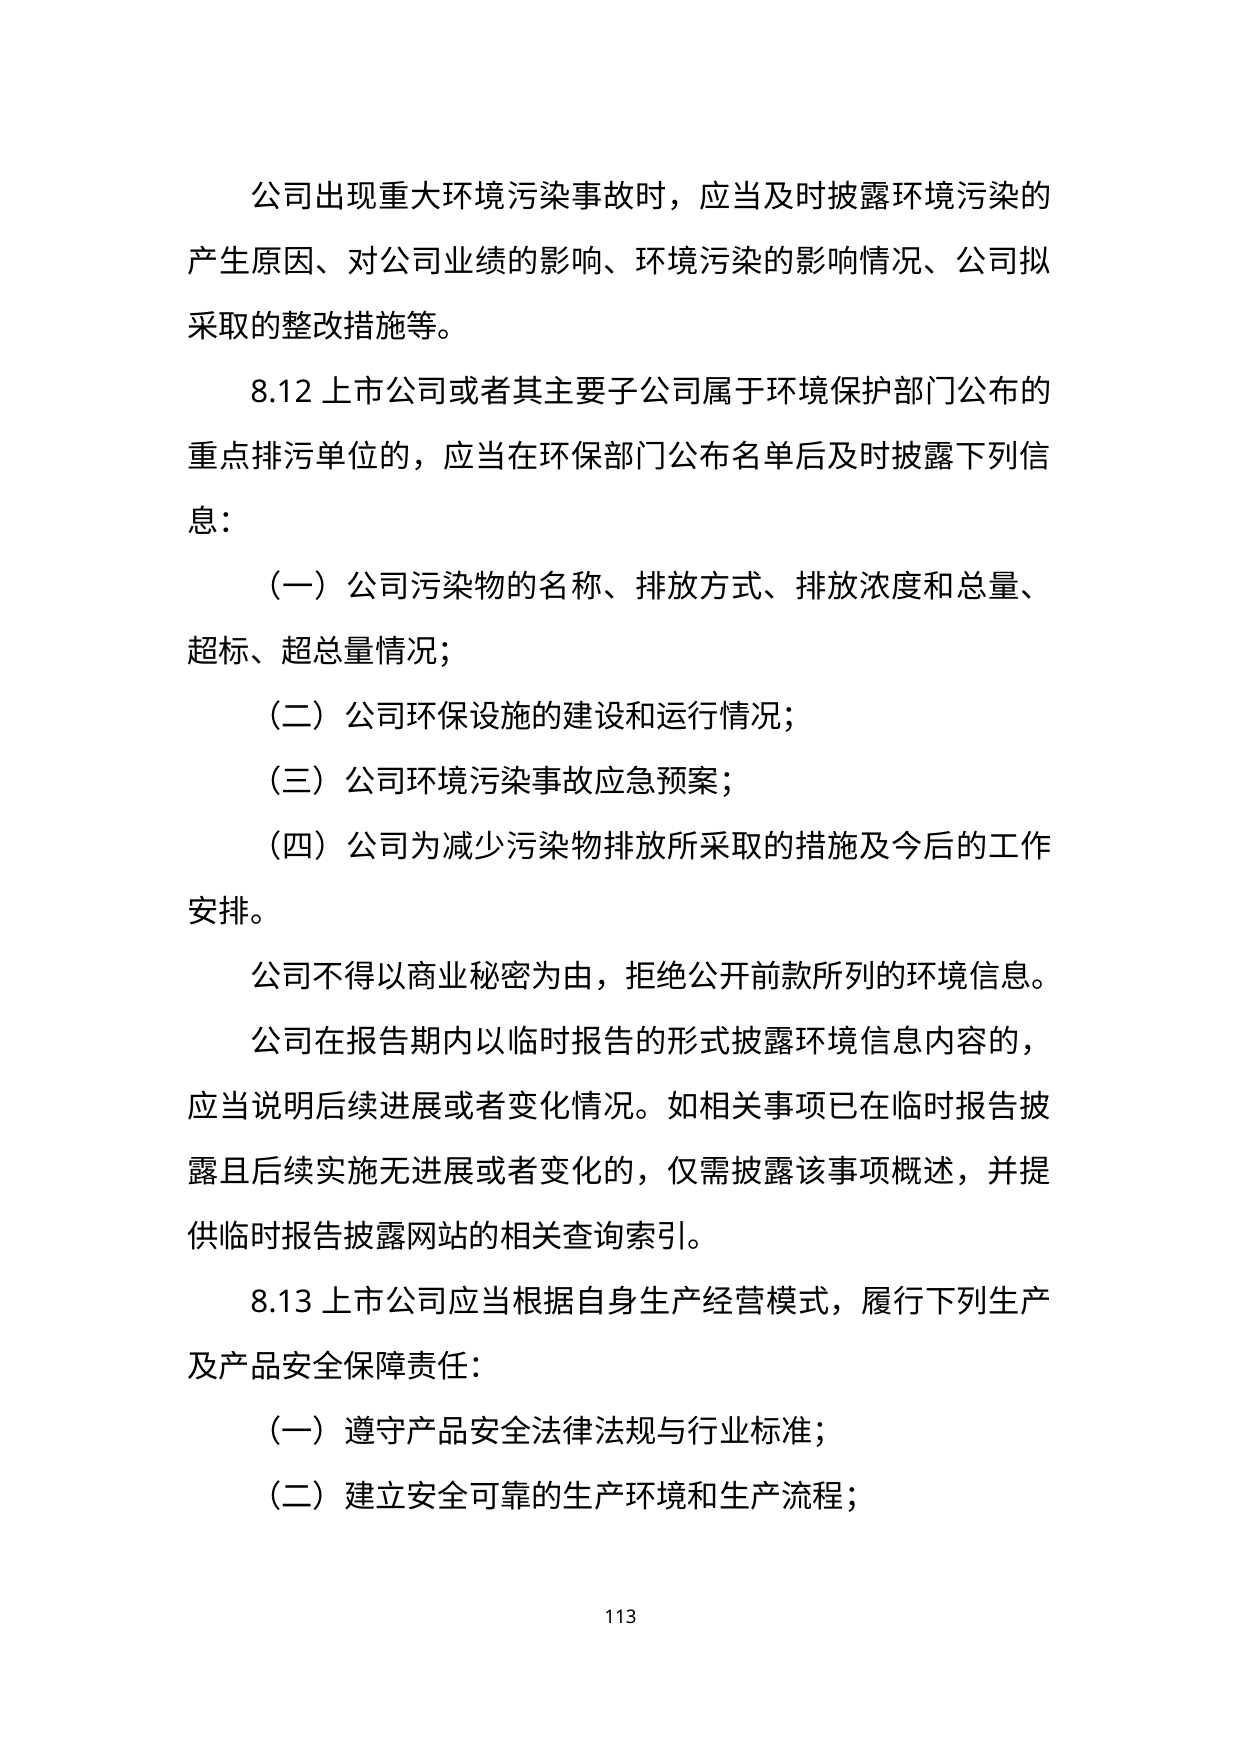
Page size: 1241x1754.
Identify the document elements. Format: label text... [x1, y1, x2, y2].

text （四）公司为减少污染物排放所采取的措施及今后的工作安排。 [187, 812, 1053, 942]
text （二）公司环保设施的建设和运行情况； [187, 682, 1053, 747]
text （一）遵守产品安全法律法规与行业标准； [187, 1397, 1053, 1462]
text （三）公司环境污染事故应急预案； [187, 747, 1053, 812]
text 公司不得以商业秘密为由，拒绝公开前款所列的环境信息。 [187, 942, 1053, 1007]
text 8.13 上市公司应当根据自身生产经营模式，履行下列生产及产品安全保障责任： [187, 1267, 1053, 1397]
text 公司在报告期内以临时报告的形式披露环境信息内容的，应当说明后续进展或者变化情况。如相关事项已在临时报告披露且后续实施无进展或者变化的，仅需披露该事项概述，并提供临时报告披露网站的相关查询索引。 [187, 1007, 1053, 1267]
text （一）公司污染物的名称、排放方式、排放浓度和总量、超标、超总量情况； [187, 552, 1053, 682]
text 公司出现重大环境污染事故时，应当及时披露环境污染的产生原因、对公司业绩的影响、环境污染的影响情况、公司拟采取的整改措施等。 [187, 162, 1053, 357]
text 8.12 上市公司或者其主要子公司属于环境保护部门公布的重点排污单位的，应当在环保部门公布名单后及时披露下列信息： [187, 357, 1053, 552]
text （二）建立安全可靠的生产环境和生产流程； [187, 1462, 1053, 1527]
